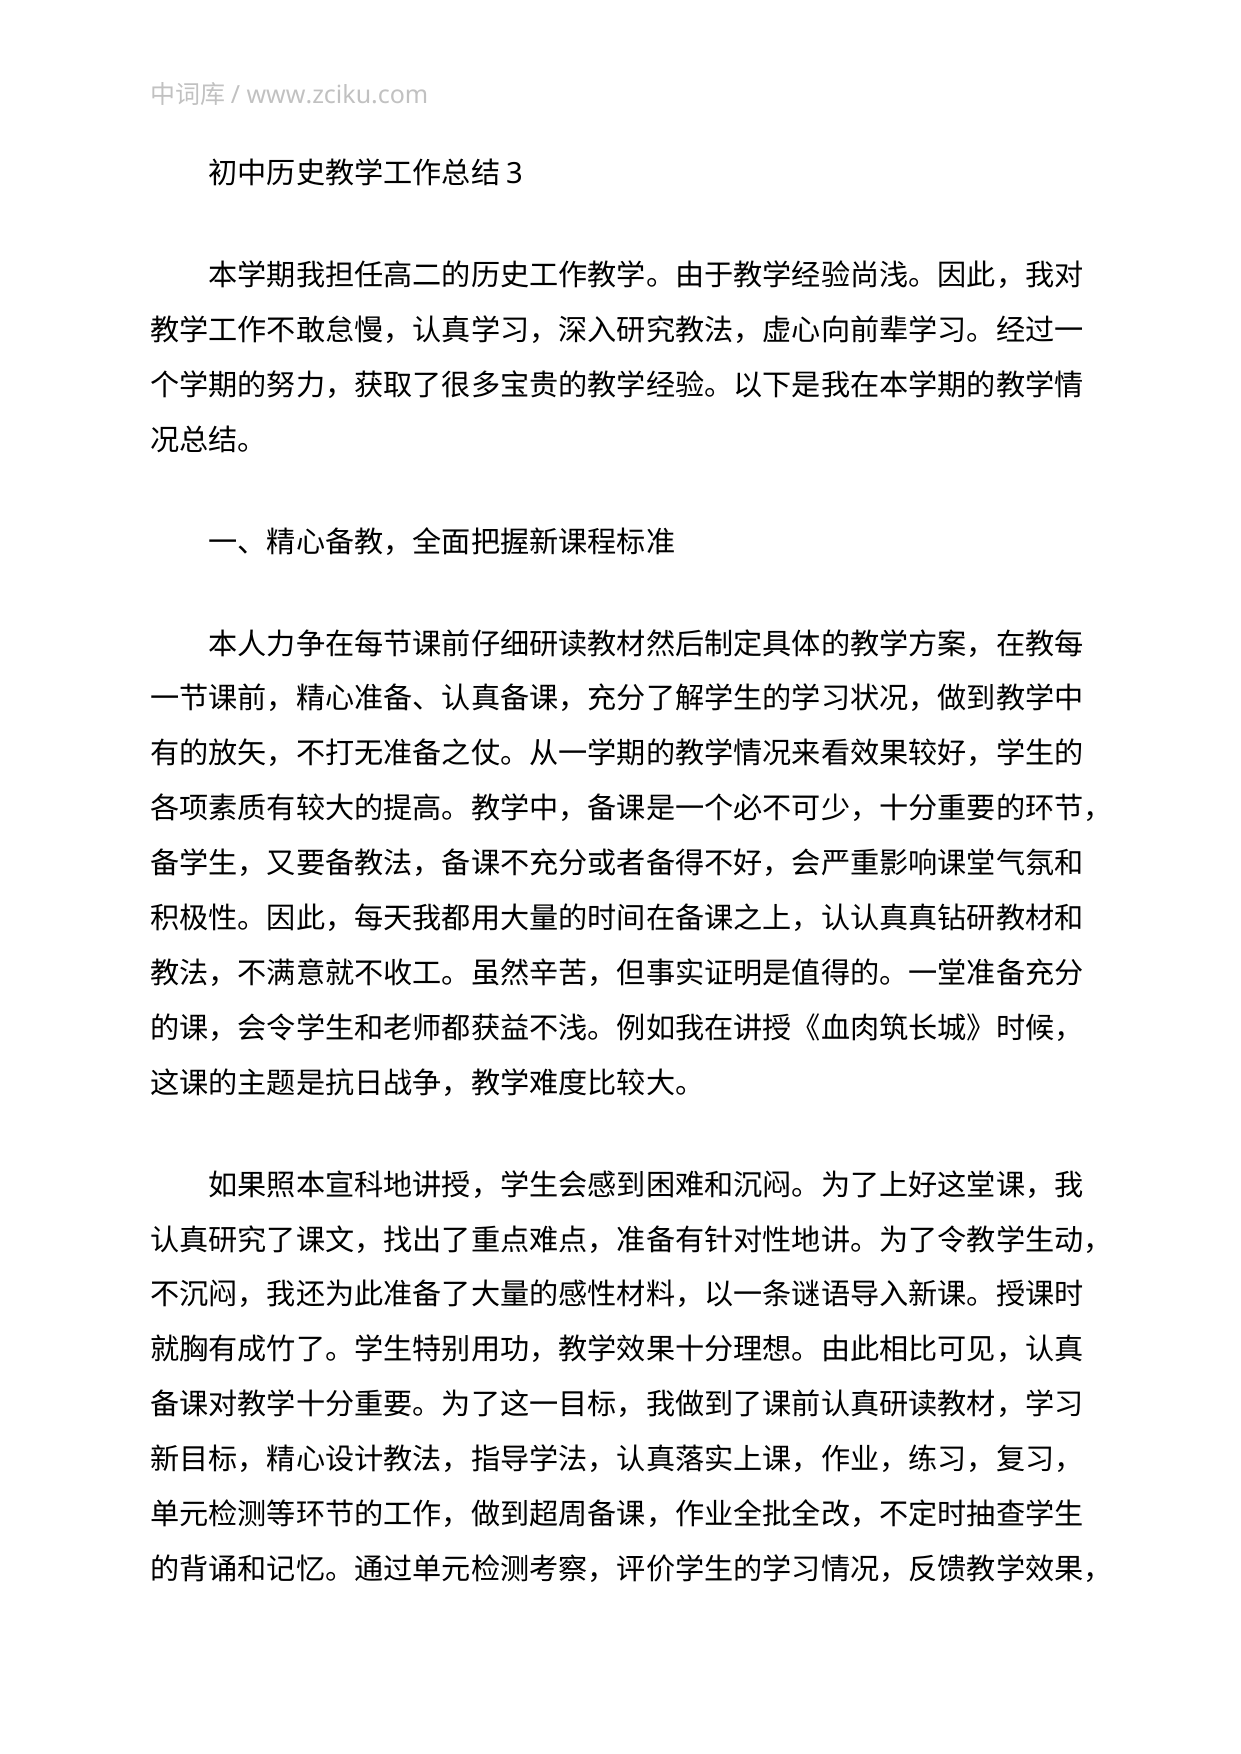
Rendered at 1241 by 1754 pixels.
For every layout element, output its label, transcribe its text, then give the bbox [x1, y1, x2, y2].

text 本人力争在每节课前仔细研读教材然后制定具体的教学方案，在教每一节课前，精心准备、认真备课，充分了解学生的学习状况，做到教学中有的放矢，不打无准备之仗。从一学期的教学情况来看效果较好，学生的各项素质有较大的提高。教学中，备课是一个必不可少，十分重要的环节，备学生，又要备教法，备课不充分或者备得不好，会严重影响课堂气氛和积极性。因此，每天我都用大量的时间在备课之上，认认真真钻研教材和教法，不满意就不收工。虽然辛苦，但事实证明是值得的。一堂准备充分的课，会令学生和老师都获益不浅。例如我在讲授《血肉筑长城》时候，这课的主题是抗日战争，教学难度比较大。 [150, 620, 1090, 1102]
text 一、精心备教，全面把握新课程标准 [150, 518, 1090, 561]
text 初中历史教学工作总结3 [150, 150, 1090, 192]
text 本学期我担任高二的历史工作教学。由于教学经验尚浅。因此，我对教学工作不敢怠慢，认真学习，深入研究教法，虚心向前辈学习。经过一个学期的努力，获取了很多宝贵的教学经验。以下是我在本学期的教学情况总结。 [150, 252, 1090, 459]
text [150, 1161, 1090, 1588]
